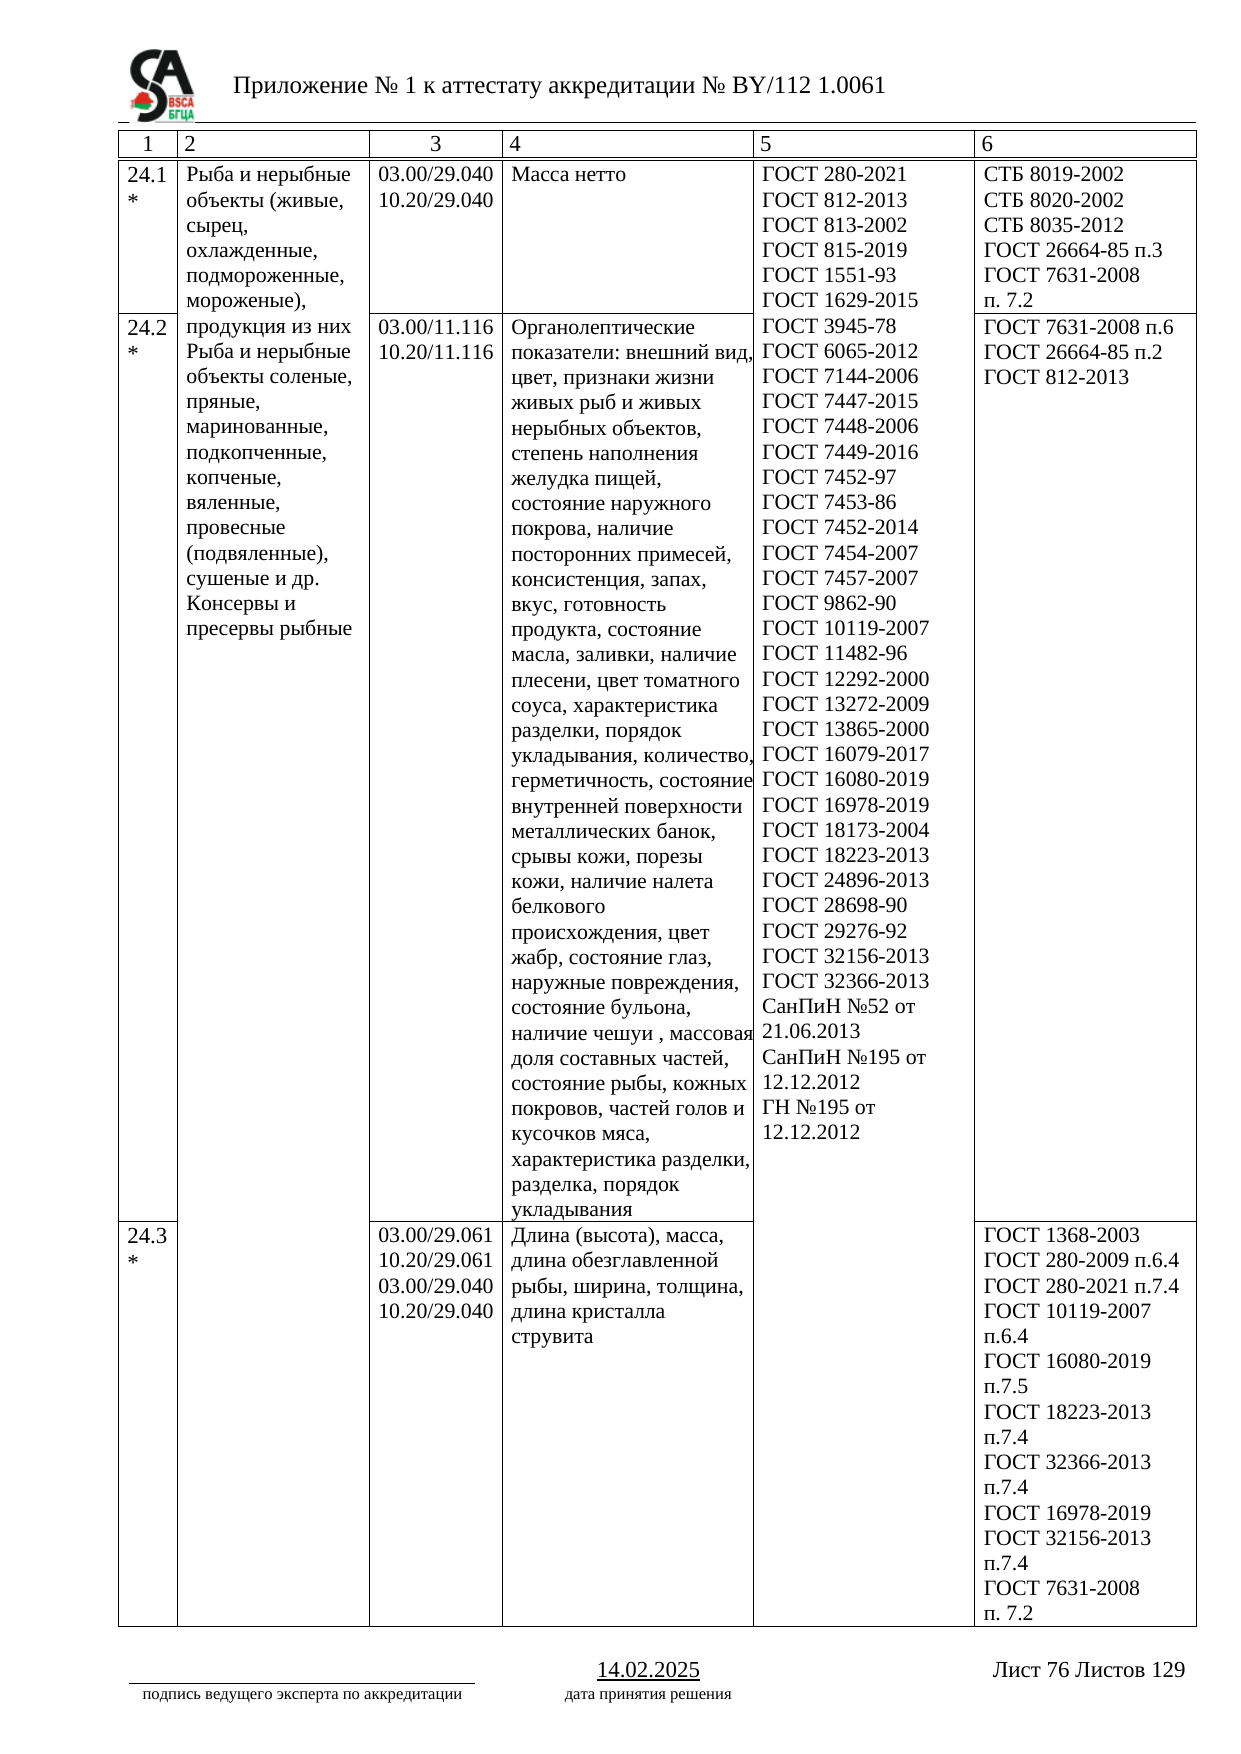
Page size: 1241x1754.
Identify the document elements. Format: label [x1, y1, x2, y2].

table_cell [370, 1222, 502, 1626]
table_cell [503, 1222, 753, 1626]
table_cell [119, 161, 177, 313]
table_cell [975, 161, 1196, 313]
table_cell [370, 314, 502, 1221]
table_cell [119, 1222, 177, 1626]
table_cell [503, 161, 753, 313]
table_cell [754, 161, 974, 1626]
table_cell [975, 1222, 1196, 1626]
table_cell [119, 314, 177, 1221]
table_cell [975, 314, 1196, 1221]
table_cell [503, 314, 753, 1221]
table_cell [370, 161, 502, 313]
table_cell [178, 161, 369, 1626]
picture [129, 47, 195, 123]
